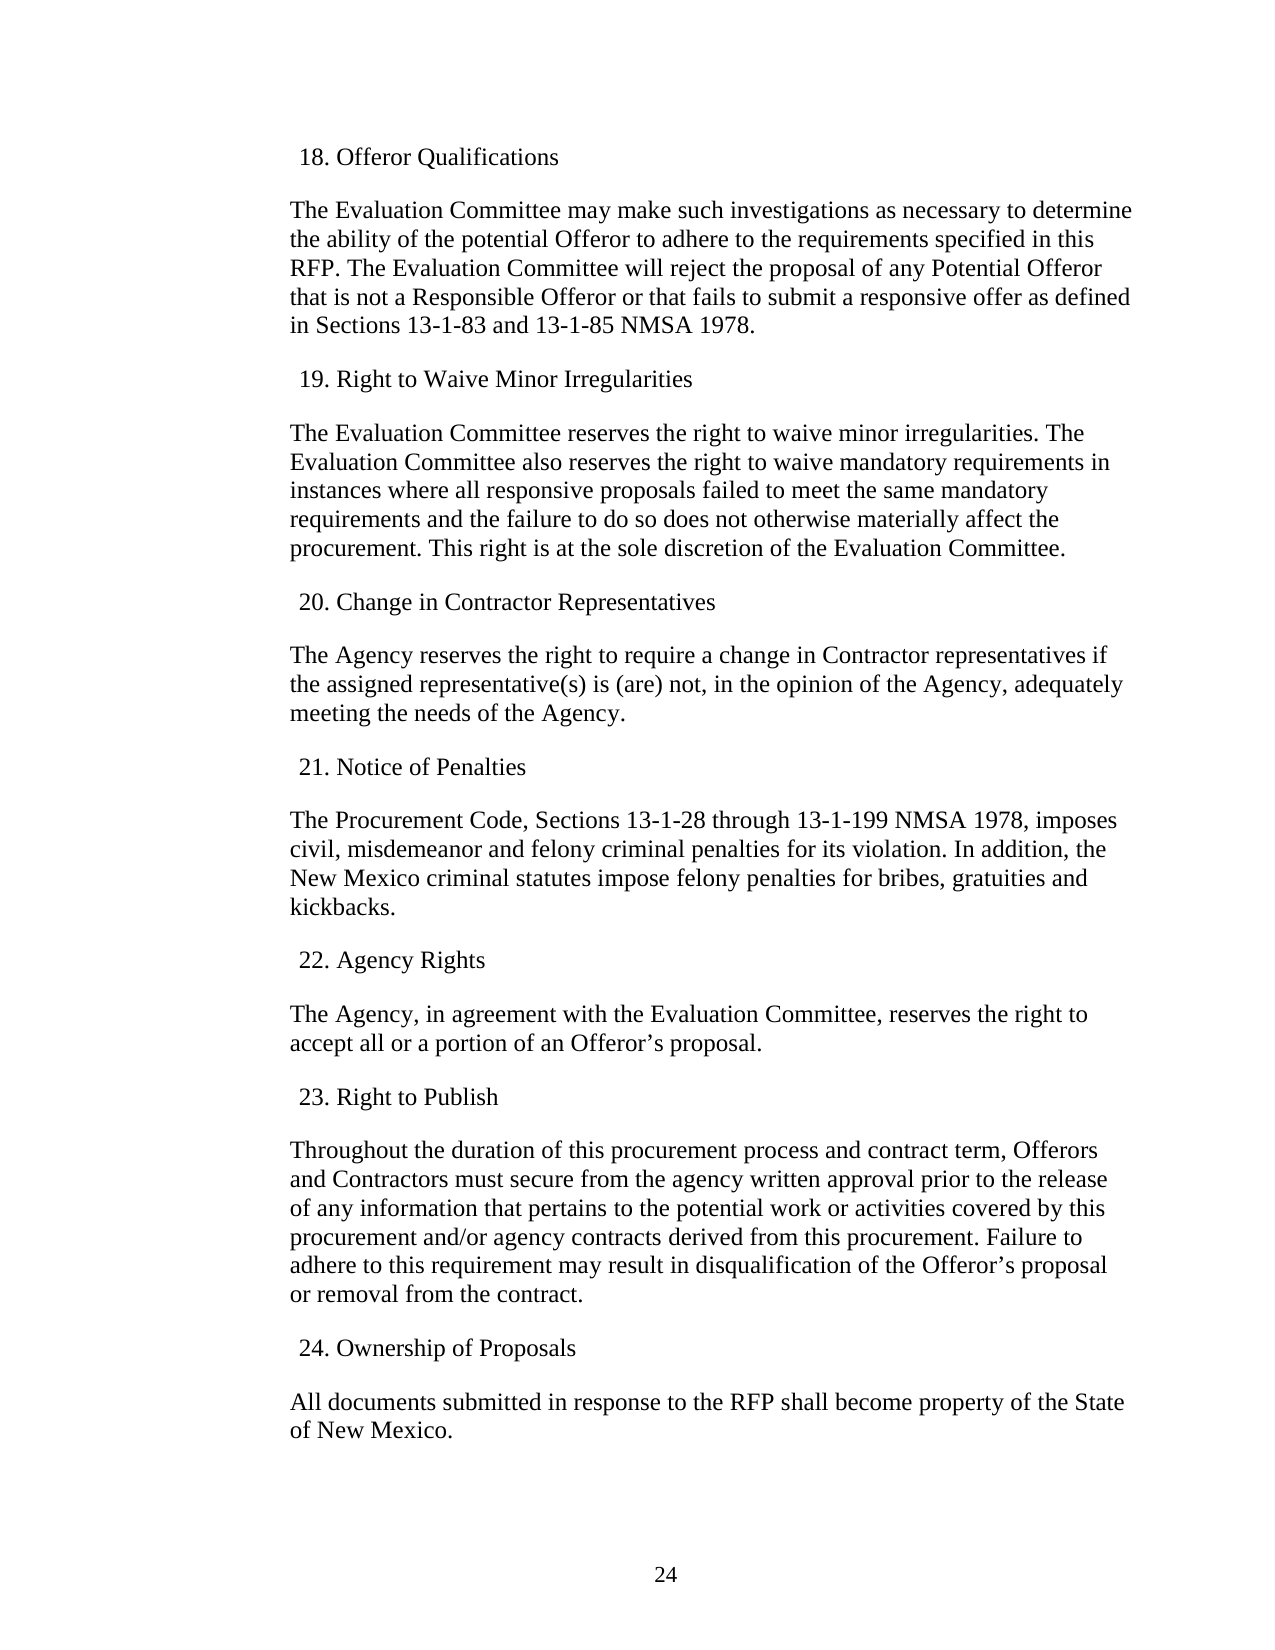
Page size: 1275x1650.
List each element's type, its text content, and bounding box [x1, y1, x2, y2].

subtitle Right to Publish [298, 1082, 1133, 1110]
subtitle Offeror Qualifications [298, 142, 1133, 170]
subtitle Change in Contractor Representatives [298, 587, 1133, 615]
text Throughout the duration of this procurement process and contract term, Offerors and Contractors must secure from the agency written approval prior to the release of any information that pertains to the potential work or activities covered by this procurement and/or agency contracts derived from this procurement. Failure to adhere to this requirement may result in disqualification of the Offeror’s proposal or removal from the contract. [289, 1135, 1133, 1308]
subtitle Right to Waive Minor Irregularities [298, 364, 1133, 393]
text The Agency reserves the right to require a change in Contractor representatives if the assigned representative(s) is (are) not, in the opinion of the Agency, adequately meeting the needs of the Agency. [289, 640, 1133, 727]
text All documents submitted in response to the RFP shall become property of the State of New Mexico. [289, 1387, 1133, 1444]
subtitle Ownership of Proposals [298, 1333, 1133, 1362]
subtitle Agency Rights [298, 945, 1133, 974]
text The Evaluation Committee reserves the right to waive minor irregularities. The Evaluation Committee also reserves the right to waive mandatory requirements in instances where all responsive proposals failed to meet the same mandatory requirements and the failure to do so does not otherwise materially affect the procurement. This right is at the sole discretion of the Evaluation Committee. [289, 418, 1133, 562]
subtitle Notice of Penalties [298, 752, 1133, 780]
text The Evaluation Committee may make such investigations as necessary to determine the ability of the potential Offeror to adhere to the requirements specified in this RFP. The Evaluation Committee will reject the proposal of any Potential Offeror that is not a Responsible Offeror or that fails to submit a responsive offer as defined in Sections 13-1-83 and 13-1-85 NMSA 1978. [289, 195, 1133, 339]
text The Procurement Code, Sections 13-1-28 through 13-1-199 NMSA 1978, imposes civil, misdemeanor and felony criminal penalties for its violation. In addition, the New Mexico criminal statutes impose felony penalties for bribes, gratuities and kickbacks. [289, 805, 1133, 920]
text The Agency, in agreement with the Evaluation Committee, reserves the right to accept all or a portion of an Offeror’s proposal. [289, 999, 1133, 1057]
